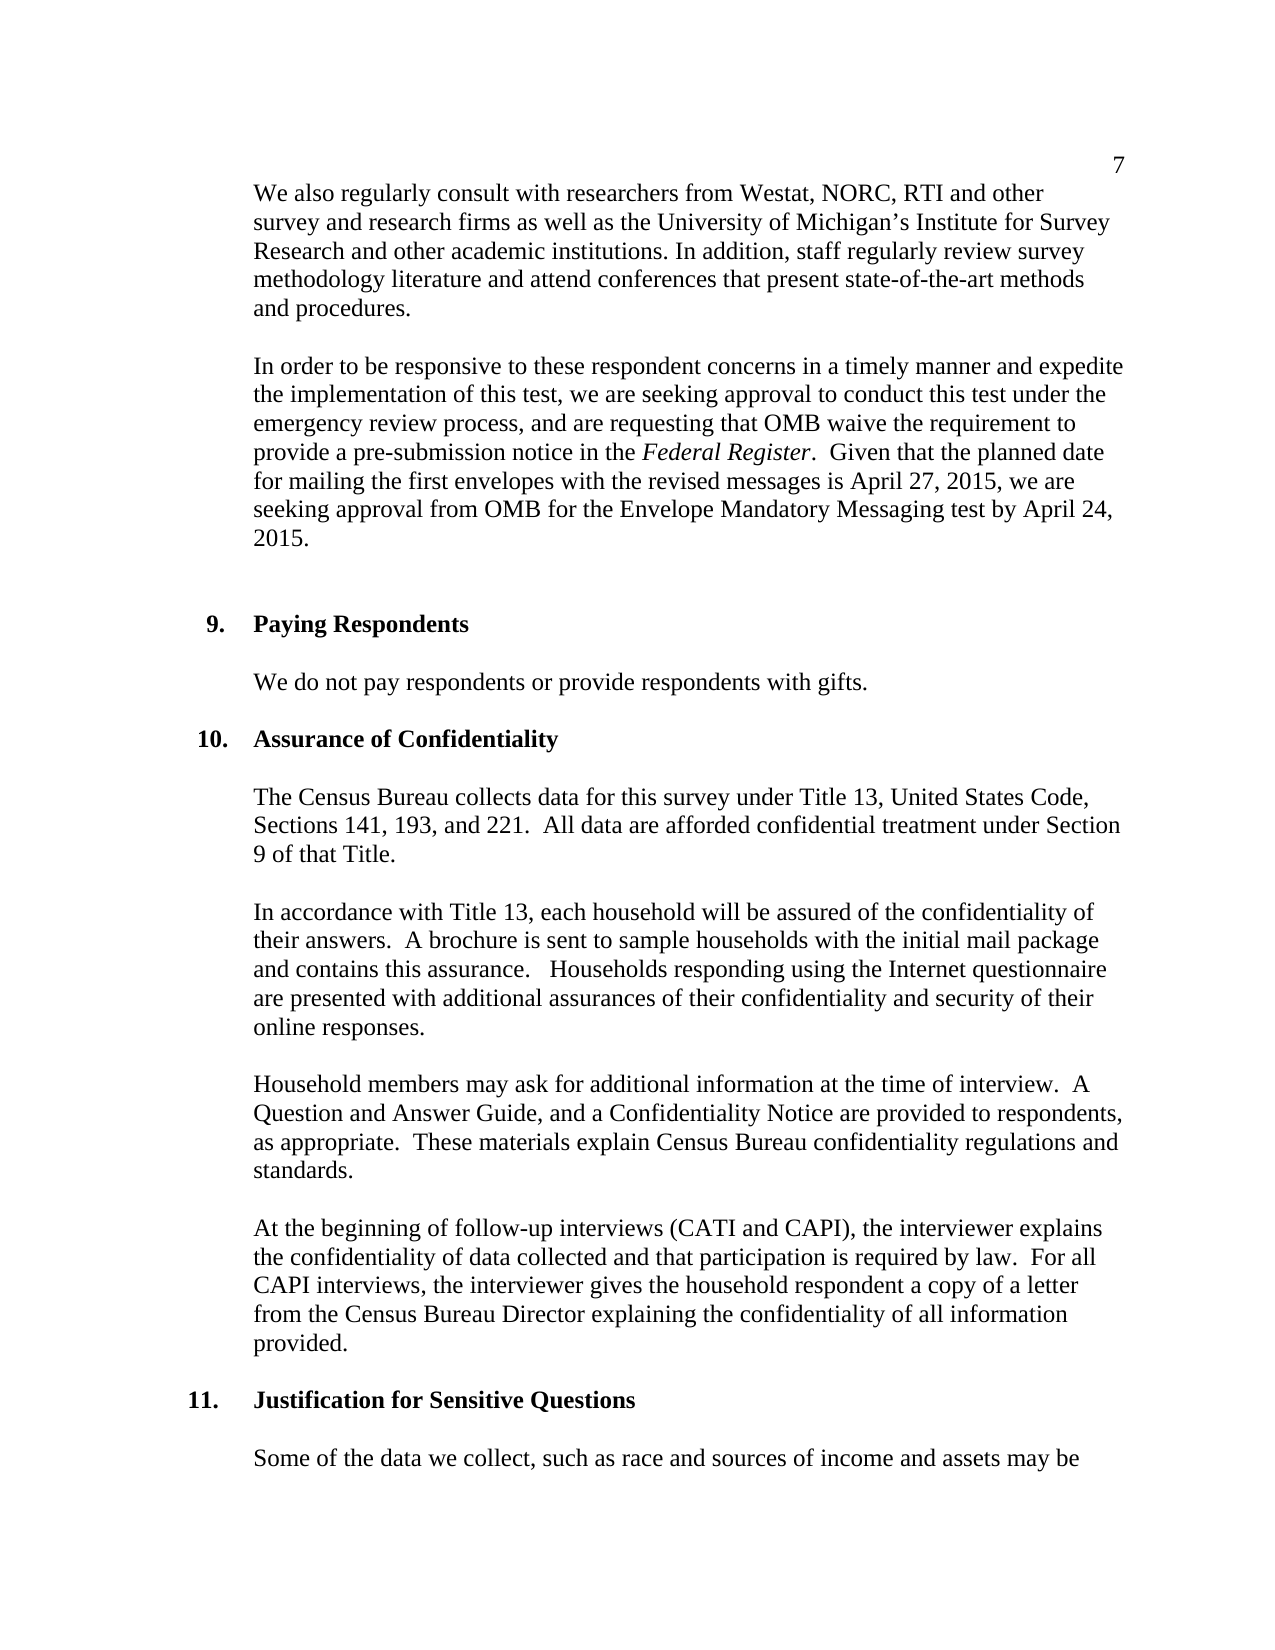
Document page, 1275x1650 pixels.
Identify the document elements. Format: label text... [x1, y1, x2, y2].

text 11. Justification for Sensitive Questions [187, 1385, 1125, 1414]
text At the beginning of follow-up interviews (CATI and CAPI), the interviewer explains the confidentiality of data collected and that participation is required by law. For all CAPI interviews, the interviewer gives the household respondent a copy of a letter from the Census Bureau Director explaining the confidentiality of all information provided. [253, 1213, 1125, 1357]
text We do not pay respondents or provide respondents with gifts. [253, 667, 1125, 695]
text The Census Bureau collects data for this survey under Title 13, United States Code, Sections 141, 193, and 221. All data are afforded confidential treatment under Section 9 of that Title. [253, 782, 1125, 868]
text In accordance with Title 13, each household will be assured of the confidentiality of their answers. A brochure is sent to sample households with the initial mail package and contains this assurance. Households responding using the Internet questionnaire are presented with additional assurances of their confidentiality and security of their online responses. [253, 897, 1125, 1040]
text 9. Paying Respondents [206, 609, 1125, 638]
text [253, 1443, 1125, 1472]
text Household members may ask for additional information at the time of interview. A Question and Answer Guide, and a Confidentiality Notice are provided to respondents, as appropriate. These materials explain Census Bureau confidentiality regulations and standards. [253, 1069, 1125, 1184]
text 10. Assurance of Confidentiality [197, 724, 1125, 753]
text In order to be responsive to these respondent concerns in a timely manner and expedite the implementation of this test, we are seeking approval to conduct this test under the emergency review process, and are requesting that OMB waive the requirement to provide a pre-submission notice in the Federal Register. Given that the planned date for mailing the first envelopes with the revised messages is April 27, 2015, we are seeking approval from OMB for the Envelope Mandatory Messaging test by April 24, 2015. [253, 351, 1125, 552]
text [253, 178, 1125, 322]
